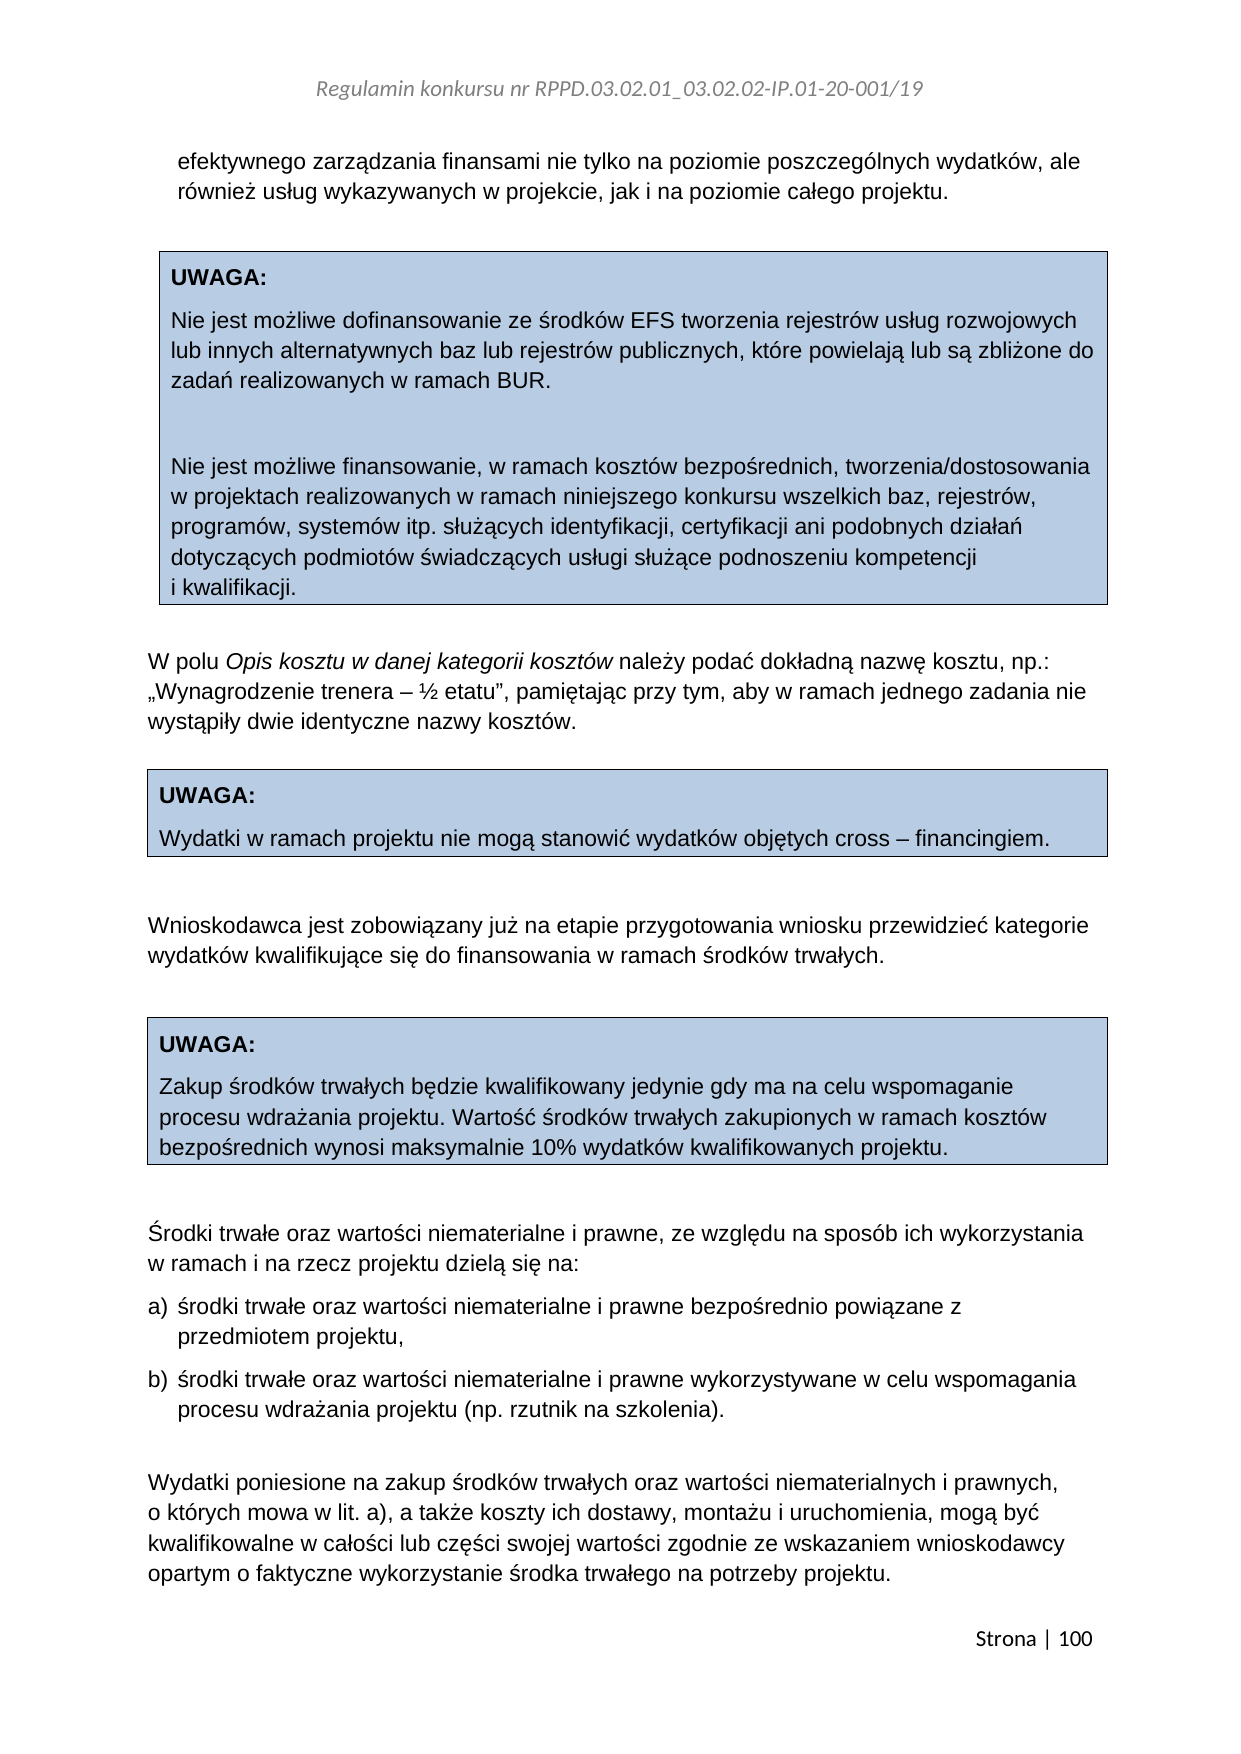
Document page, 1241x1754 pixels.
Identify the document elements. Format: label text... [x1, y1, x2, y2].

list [156, 148, 1093, 204]
list środki trwałe oraz wartości niematerialne i prawne bezpośrednio powiązane z przedmiotem projektu, [148, 1293, 1093, 1349]
text Środki trwałe oraz wartości niematerialne i prawne, ze względu na sposób ich wykorzystania w ramach i na rzecz projektu dzielą się na: [148, 1220, 1093, 1277]
text Wydatki poniesione na zakup środków trwałych oraz wartości niematerialnych i prawnych, o których mowa w lit. a), a także koszty ich dostawy, montażu i uruchomienia, mogą być kwalifikowalne w całości lub części swojej wartości zgodnie ze wskazaniem wnioskodawcy opartym o faktyczne wykorzystanie środka trwałego na potrzeby projektu. [148, 1469, 1093, 1586]
table_header UWAGA: Nie jest możliwe dofinansowanie ze środków EFS tworzenia rejestrów usług rozwojowych lub innych alternatywnych baz lub rejestrów publicznych, które powielają lub są zbliżone do zadań realizowanych w ramach BUR. Nie jest możliwe finansowanie, w ramach kosztów bezpośrednich, tworzenia/dostosowania w projektach realizowanych w ramach niniejszego konkursu wszelkich baz, rejestrów, programów, systemów itp. służących identyfikacji, certyfikacji ani podobnych działań dotyczących podmiotów świadczących usługi służące podnoszeniu kompetencji i kwalifikacji. [160, 252, 1107, 604]
text W polu Opis kosztu w danej kategorii kosztów należy podać dokładną nazwę kosztu, np.: „Wynagrodzenie trenera – ½ etatu”, pamiętając przy tym, aby w ramach jednego zadania nie wystąpiły dwie identyczne nazwy kosztów. [148, 648, 1093, 734]
list środki trwałe oraz wartości niematerialne i prawne wykorzystywane w celu wspomagania procesu wdrażania projektu (np. rzutnik na szkolenia). [148, 1366, 1093, 1422]
table_header UWAGA: Wydatki w ramach projektu nie mogą stanowić wydatków objętych cross – financingiem. [148, 770, 1107, 856]
text Wnioskodawca jest zobowiązany już na etapie przygotowania wniosku przewidzieć kategorie wydatków kwalifikujące się do finansowania w ramach środków trwałych. [148, 912, 1093, 968]
table_header UWAGA: Zakup środków trwałych będzie kwalifikowany jedynie gdy ma na celu wspomaganie procesu wdrażania projektu. Wartość środków trwałych zakupionych w ramach kosztów bezpośrednich wynosi maksymalnie 10% wydatków kwalifikowanych projektu. [148, 1018, 1107, 1164]
